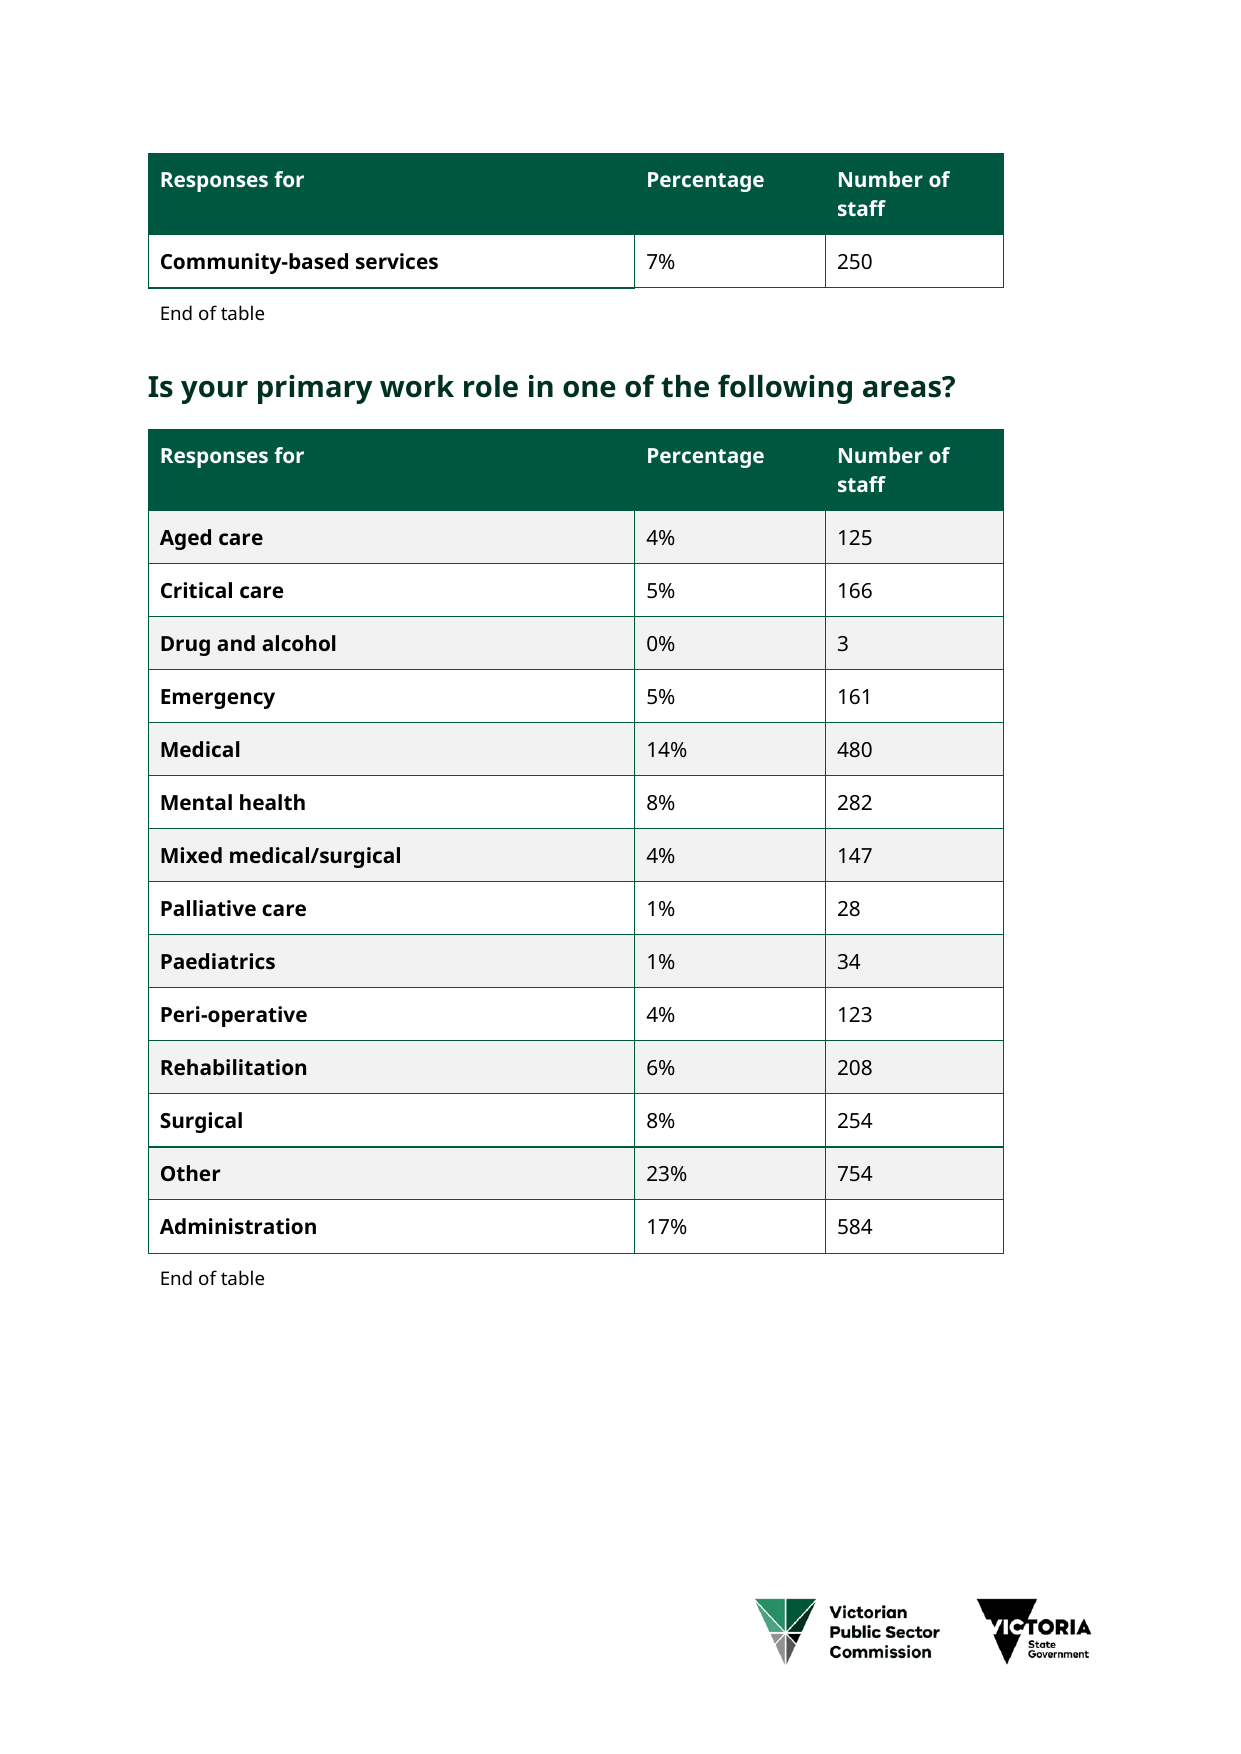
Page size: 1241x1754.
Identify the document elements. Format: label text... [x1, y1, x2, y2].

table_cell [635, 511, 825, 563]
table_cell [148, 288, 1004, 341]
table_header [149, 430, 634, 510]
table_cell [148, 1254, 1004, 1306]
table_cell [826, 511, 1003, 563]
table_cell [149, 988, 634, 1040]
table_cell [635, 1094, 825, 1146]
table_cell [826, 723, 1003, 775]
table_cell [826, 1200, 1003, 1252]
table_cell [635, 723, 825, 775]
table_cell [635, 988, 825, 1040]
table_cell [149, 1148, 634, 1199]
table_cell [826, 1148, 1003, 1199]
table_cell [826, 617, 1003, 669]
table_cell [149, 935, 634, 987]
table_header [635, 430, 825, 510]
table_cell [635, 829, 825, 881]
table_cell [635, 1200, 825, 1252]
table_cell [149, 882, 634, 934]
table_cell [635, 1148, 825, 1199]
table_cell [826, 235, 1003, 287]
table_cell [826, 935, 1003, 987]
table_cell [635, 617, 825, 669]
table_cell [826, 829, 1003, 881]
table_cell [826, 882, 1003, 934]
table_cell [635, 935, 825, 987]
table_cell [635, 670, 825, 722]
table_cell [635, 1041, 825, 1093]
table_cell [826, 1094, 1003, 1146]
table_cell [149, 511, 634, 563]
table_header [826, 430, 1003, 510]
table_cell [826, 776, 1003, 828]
subtitle Is your primary work role in one of the following areas? [148, 366, 1092, 406]
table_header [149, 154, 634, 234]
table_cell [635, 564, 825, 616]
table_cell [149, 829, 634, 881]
picture [754, 1598, 1093, 1666]
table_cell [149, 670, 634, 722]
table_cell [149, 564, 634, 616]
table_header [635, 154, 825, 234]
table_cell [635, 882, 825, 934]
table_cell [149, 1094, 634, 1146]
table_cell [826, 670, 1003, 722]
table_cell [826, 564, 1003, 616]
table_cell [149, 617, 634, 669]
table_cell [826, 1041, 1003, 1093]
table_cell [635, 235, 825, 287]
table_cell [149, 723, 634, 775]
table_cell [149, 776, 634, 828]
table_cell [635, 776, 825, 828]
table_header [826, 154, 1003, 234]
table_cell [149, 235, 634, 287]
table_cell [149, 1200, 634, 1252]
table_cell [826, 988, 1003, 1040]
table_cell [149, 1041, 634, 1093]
